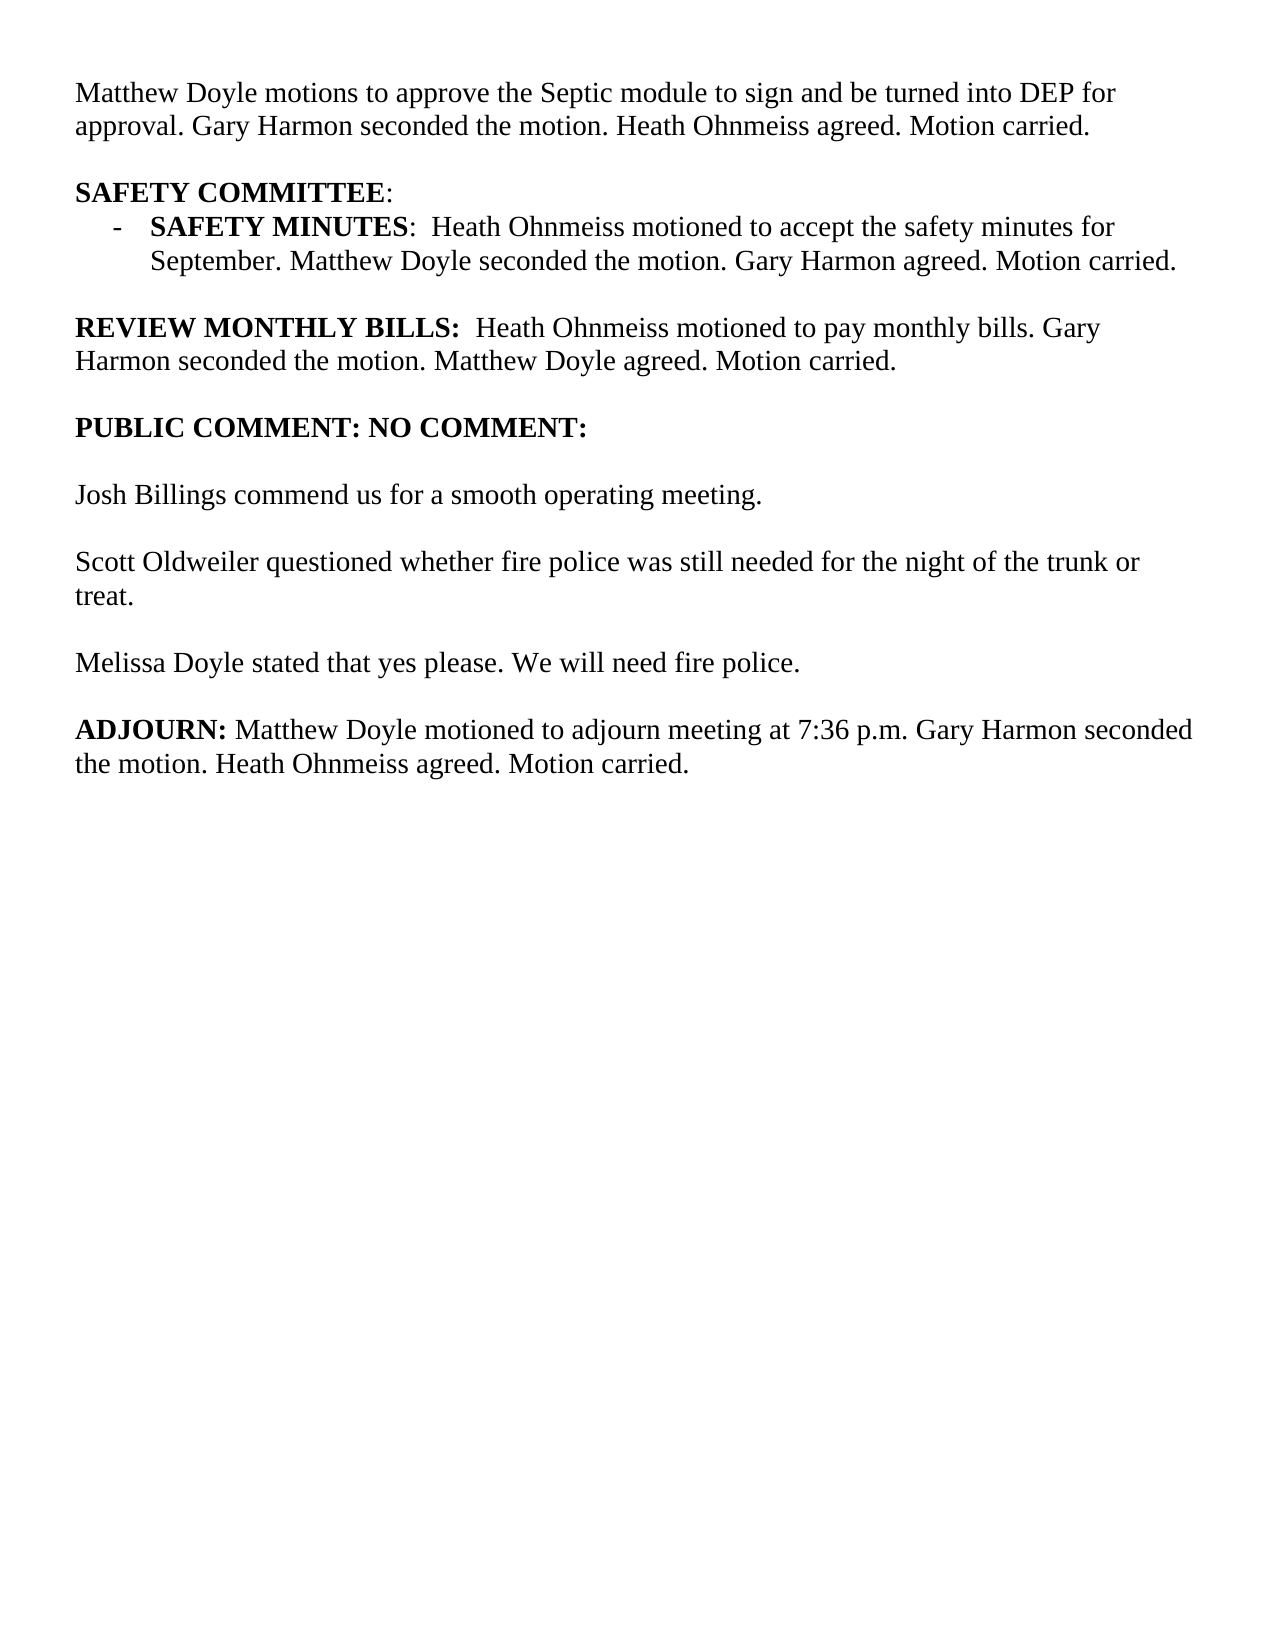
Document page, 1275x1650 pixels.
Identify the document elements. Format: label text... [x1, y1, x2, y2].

text SAFETY COMMITTEE: [75, 176, 1200, 209]
text Melissa Doyle stated that yes please. We will need fire police. [75, 645, 1200, 679]
text REVIEW MONTHLY BILLS: Heath Ohnmeiss motioned to pay monthly bills. Gary Harmon seconded the motion. Matthew Doyle agreed. Motion carried. [75, 310, 1200, 377]
text Scott Oldweiler questioned whether fire police was still needed for the night of the trunk or treat. [75, 544, 1200, 612]
text Josh Billings commend us for a smooth operating meeting. [75, 477, 1200, 511]
text PUBLIC COMMENT: NO COMMENT: [75, 410, 1200, 444]
text Matthew Doyle motions to approve the Septic module to sign and be turned into DEP for approval. Gary Harmon seconded the motion. Heath Ohnmeiss agreed. Motion carried. [75, 75, 1200, 142]
text ADJOURN: Matthew Doyle motioned to adjourn meeting at 7:36 p.m. Gary Harmon seconded the motion. Heath Ohnmeiss agreed. Motion carried. [75, 712, 1200, 779]
list SAFETY MINUTES: Heath Ohnmeiss motioned to accept the safety minutes for September. Matthew Doyle seconded the motion. Gary Harmon agreed. Motion carried. [112, 209, 1200, 276]
